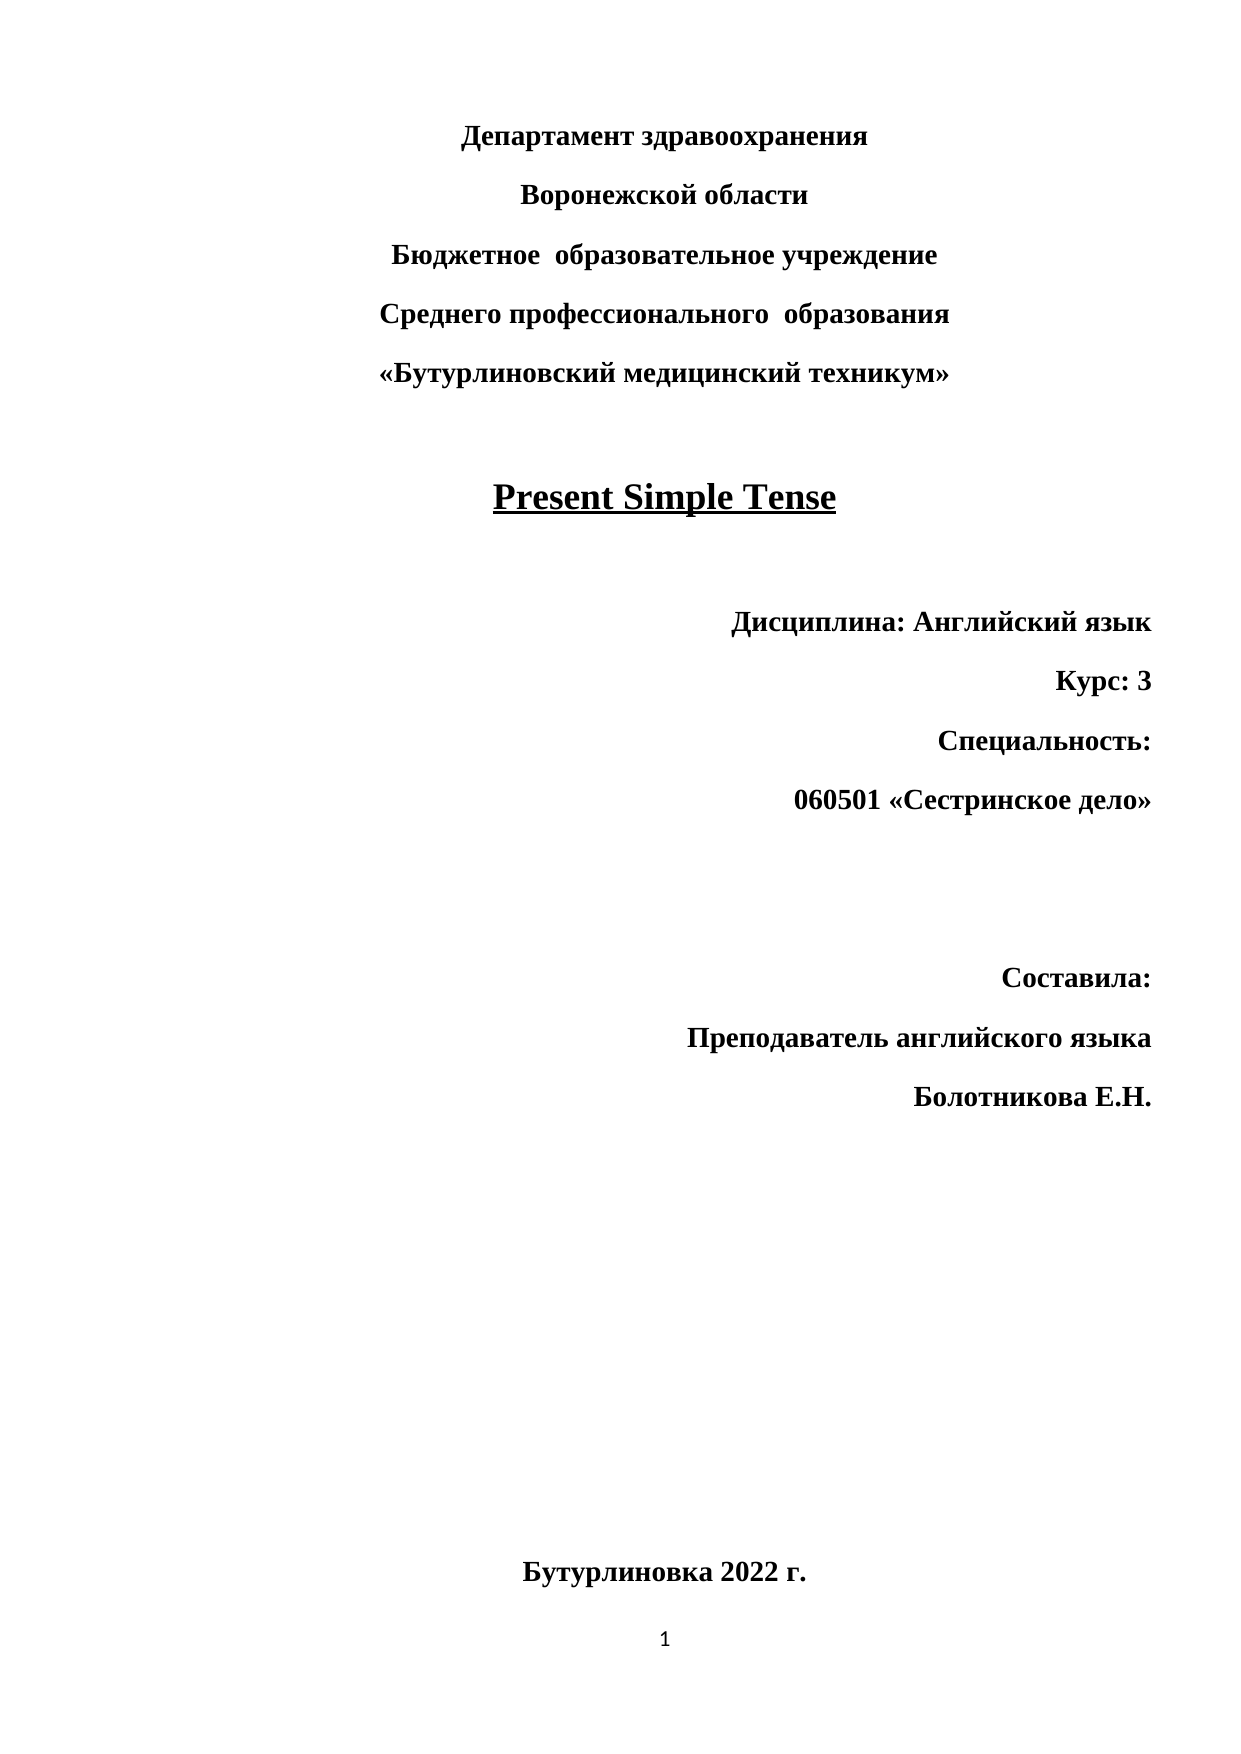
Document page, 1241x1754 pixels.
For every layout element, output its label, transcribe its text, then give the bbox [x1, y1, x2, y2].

text Курс: 3 [177, 663, 1152, 697]
text «Бутурлиновский медицинский техникум» [177, 356, 1152, 389]
text Среднего профессионального образования [177, 296, 1152, 330]
text Present Simple Tense [177, 474, 1152, 517]
text Специальность: [177, 723, 1152, 756]
text Департамент здравоохранения [177, 118, 1152, 152]
text Составила: [177, 960, 1152, 994]
text 060501 «Сестринское дело» [177, 782, 1152, 816]
text Бутурлиновка 2022 г. [177, 1554, 1152, 1588]
text Дисциплина: Английский язык [177, 604, 1152, 638]
text Болотникова Е.Н. [177, 1079, 1152, 1113]
text Воронежской области [177, 177, 1152, 211]
text Преподаватель английского языка [177, 1020, 1152, 1053]
text Бюджетное образовательное учреждение [177, 237, 1152, 270]
